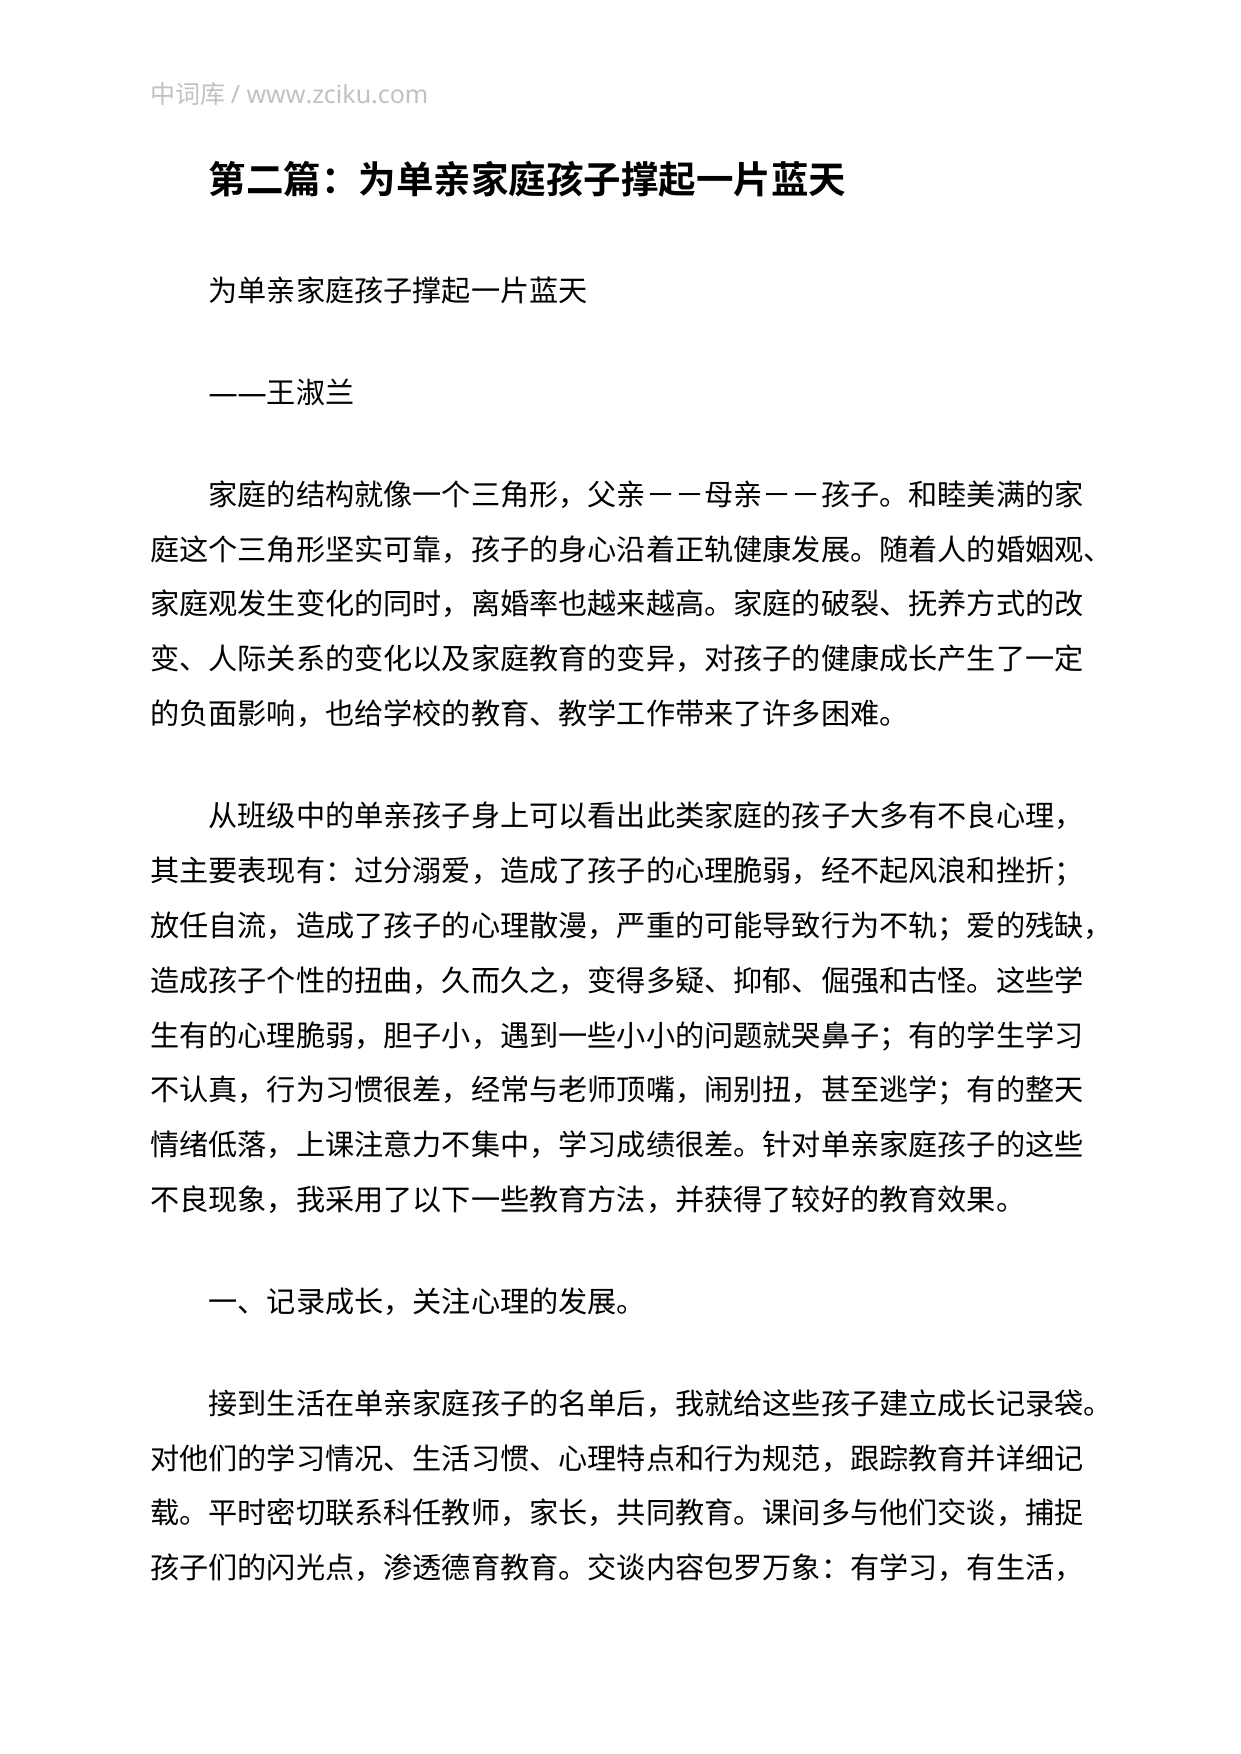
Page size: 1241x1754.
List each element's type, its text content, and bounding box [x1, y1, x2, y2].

text 从班级中的单亲孩子身上可以看出此类家庭的孩子大多有不良心理，其主要表现有：过分溺爱，造成了孩子的心理脆弱，经不起风浪和挫折；放任自流，造成了孩子的心理散漫，严重的可能导致行为不轨；爱的残缺，造成孩子个性的扭曲，久而久之，变得多疑、抑郁、倔强和古怪。这些学生有的心理脆弱，胆子小，遇到一些小小的问题就哭鼻子；有的学生学习不认真，行为习惯很差，经常与老师顶嘴，闹别扭，甚至逃学；有的整天情绪低落，上课注意力不集中，学习成绩很差。针对单亲家庭孩子的这些不良现象，我采用了以下一些教育方法，并获得了较好的教育效果。 [150, 792, 1090, 1219]
text 为单亲家庭孩子撑起一片蓝天 [150, 267, 1090, 310]
text 第二篇：为单亲家庭孩子撑起一片蓝天 [150, 150, 1090, 204]
text 家庭的结构就像一个三角形，父亲－－母亲－－孩子。和睦美满的家庭这个三角形坚实可靠，孩子的身心沿着正轨健康发展。随着人的婚姻观、家庭观发生变化的同时，离婚率也越来越高。家庭的破裂、抚养方式的改变、人际关系的变化以及家庭教育的变异，对孩子的健康成长产生了一定的负面影响，也给学校的教育、教学工作带来了许多困难。 [150, 471, 1090, 733]
text ——王淑兰 [150, 369, 1090, 412]
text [150, 1380, 1090, 1587]
text 一、记录成长，关注心理的发展。 [150, 1278, 1090, 1321]
